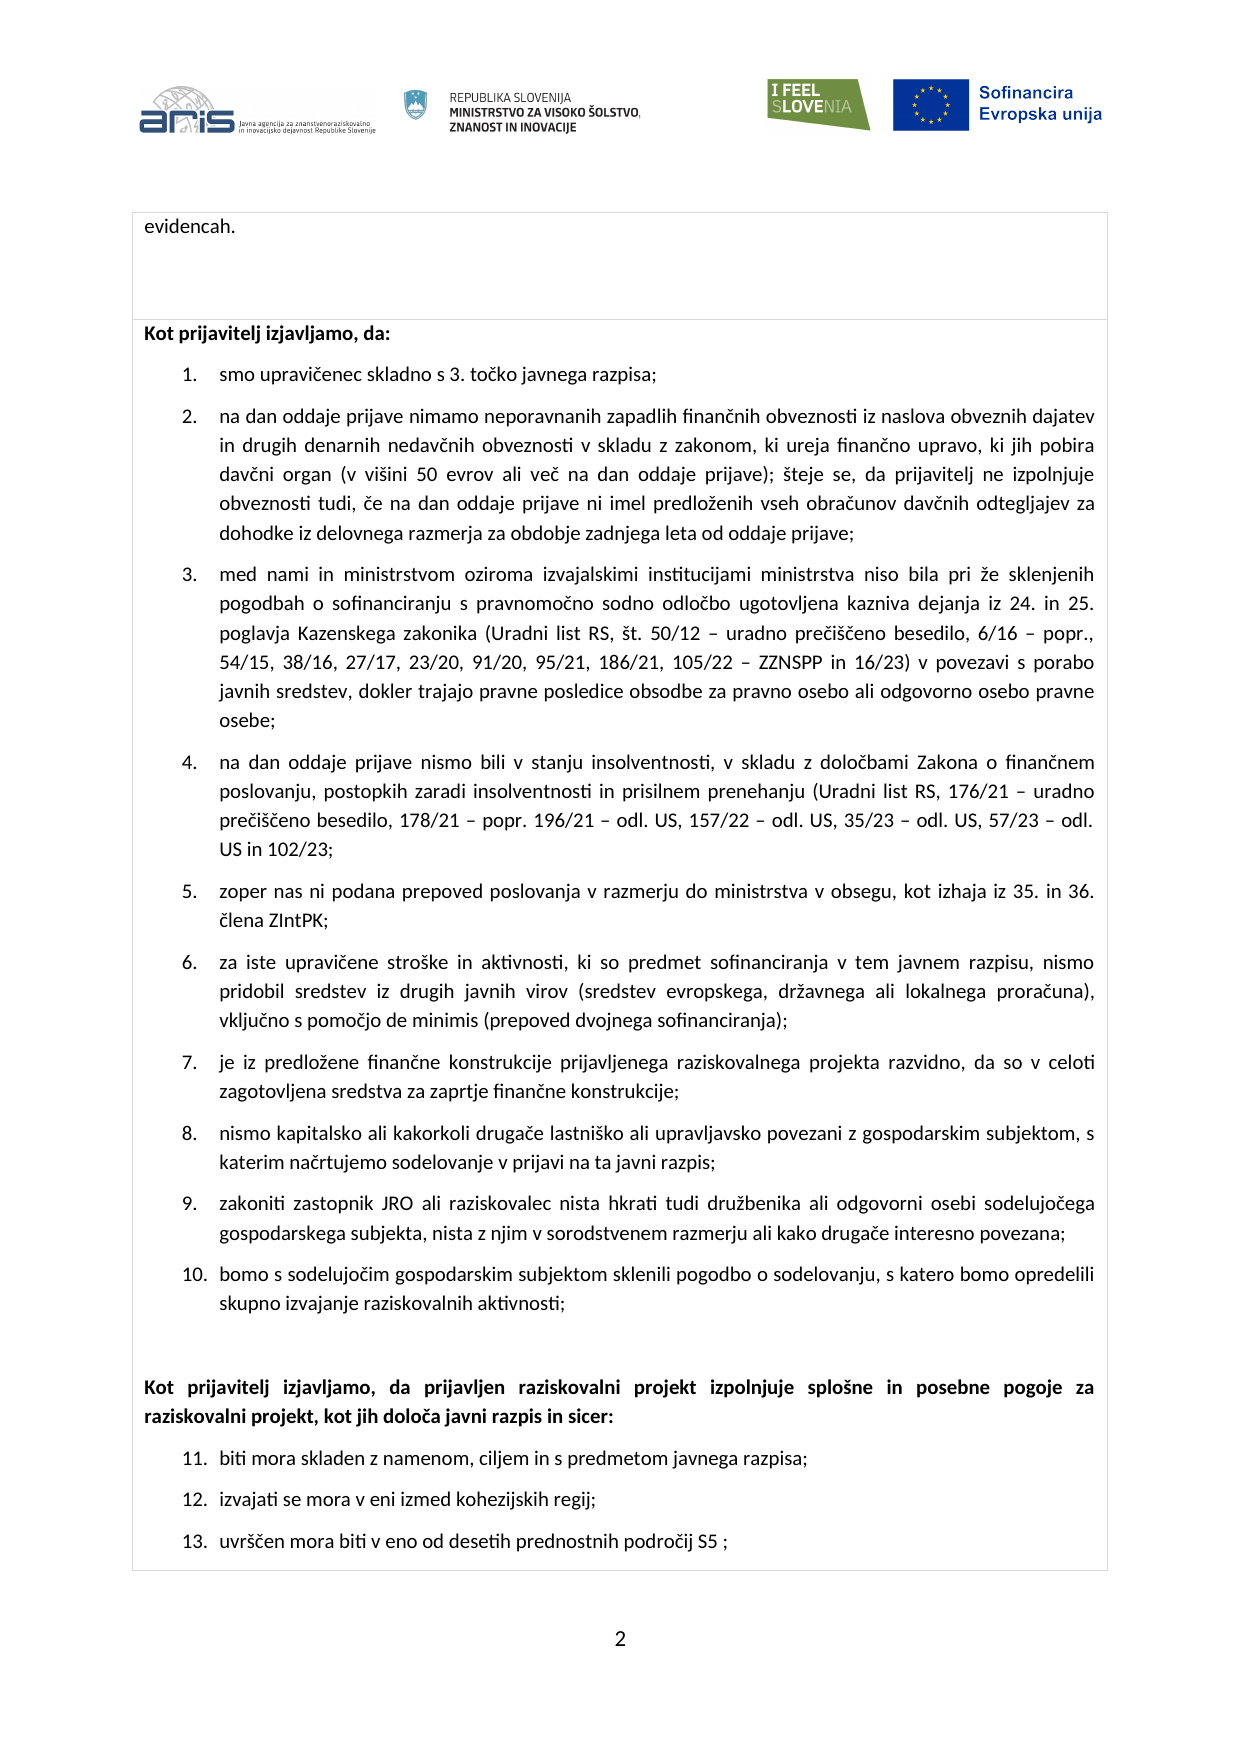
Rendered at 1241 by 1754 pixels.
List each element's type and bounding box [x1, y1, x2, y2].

picture [139, 86, 376, 135]
picture [763, 75, 875, 135]
table_header [133, 213, 1107, 319]
picture [404, 90, 641, 134]
picture [889, 75, 1113, 135]
table_cell [133, 320, 1107, 1570]
